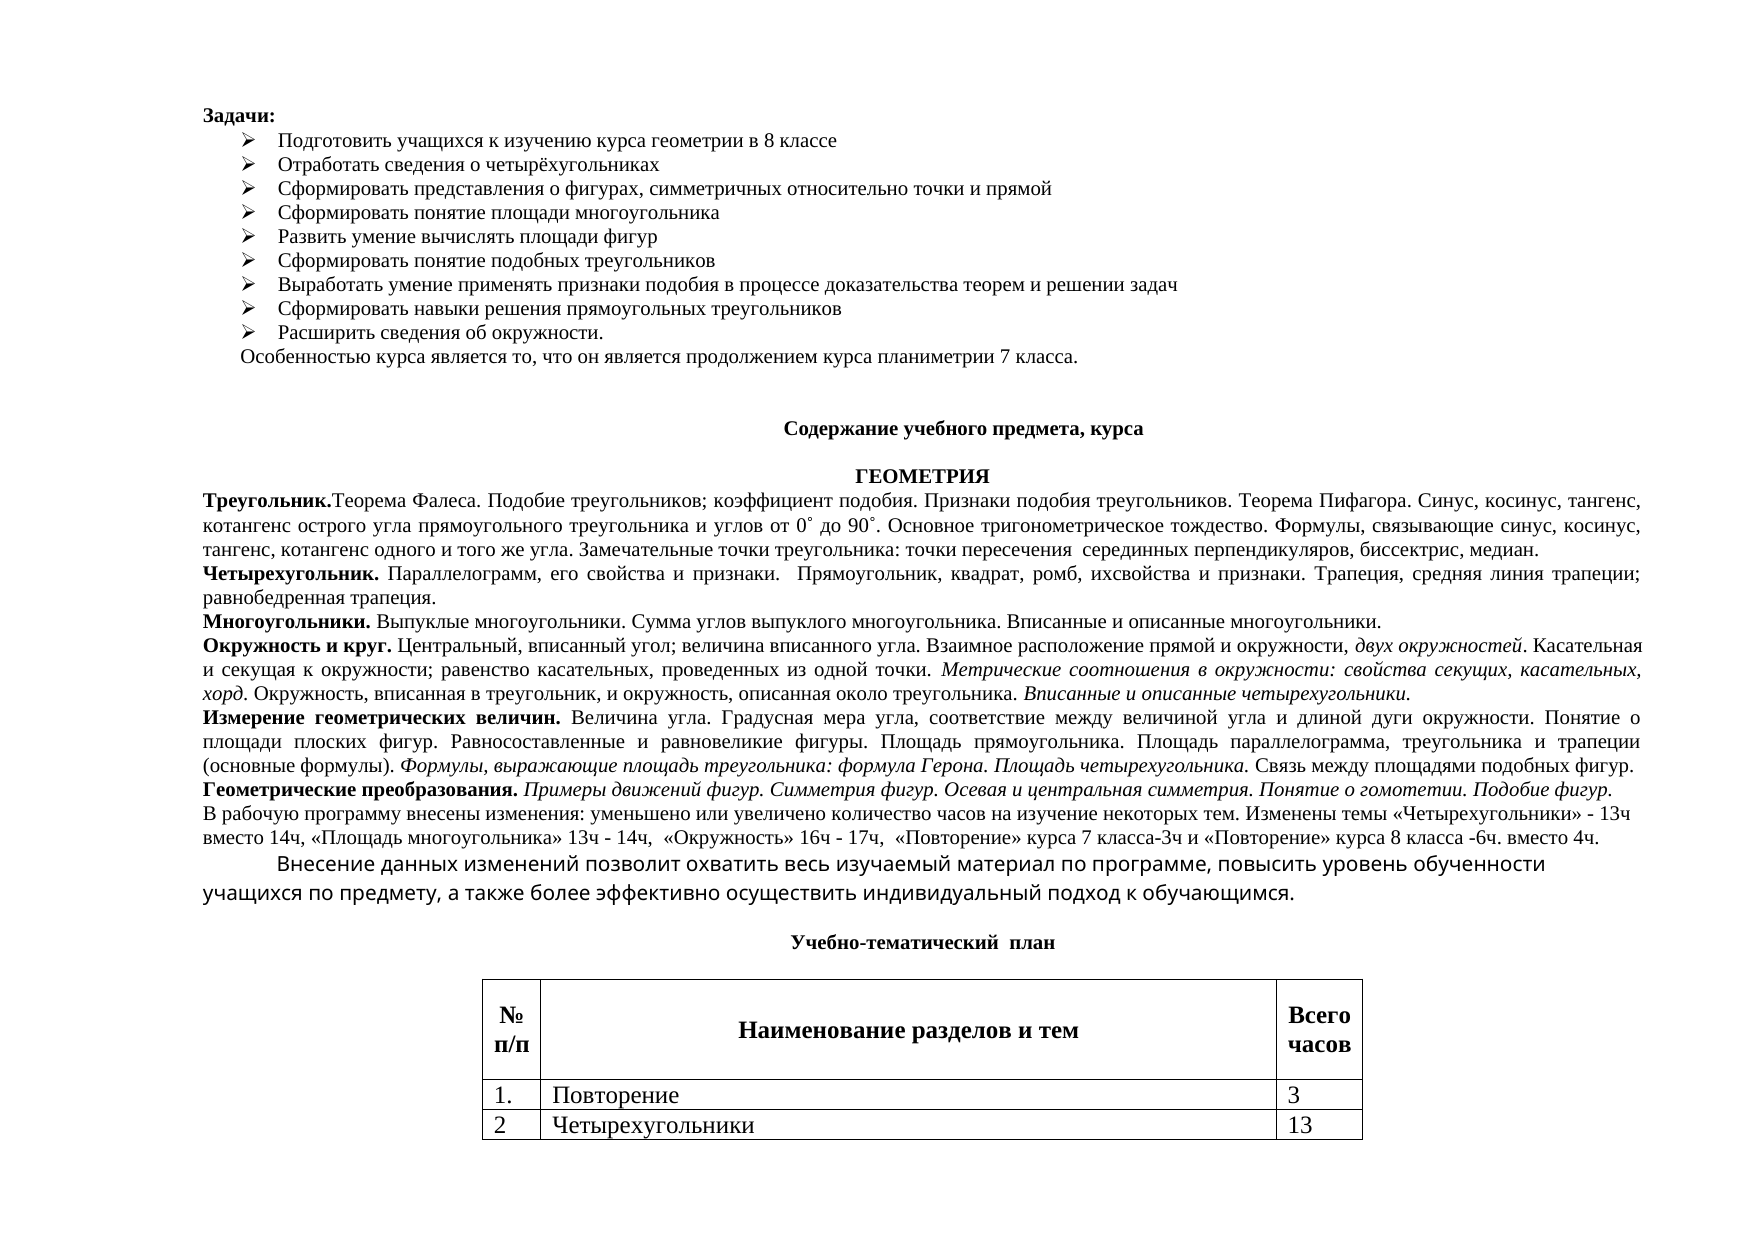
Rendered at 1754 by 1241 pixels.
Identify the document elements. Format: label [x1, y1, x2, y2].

table_header [191, 104, 1654, 1140]
